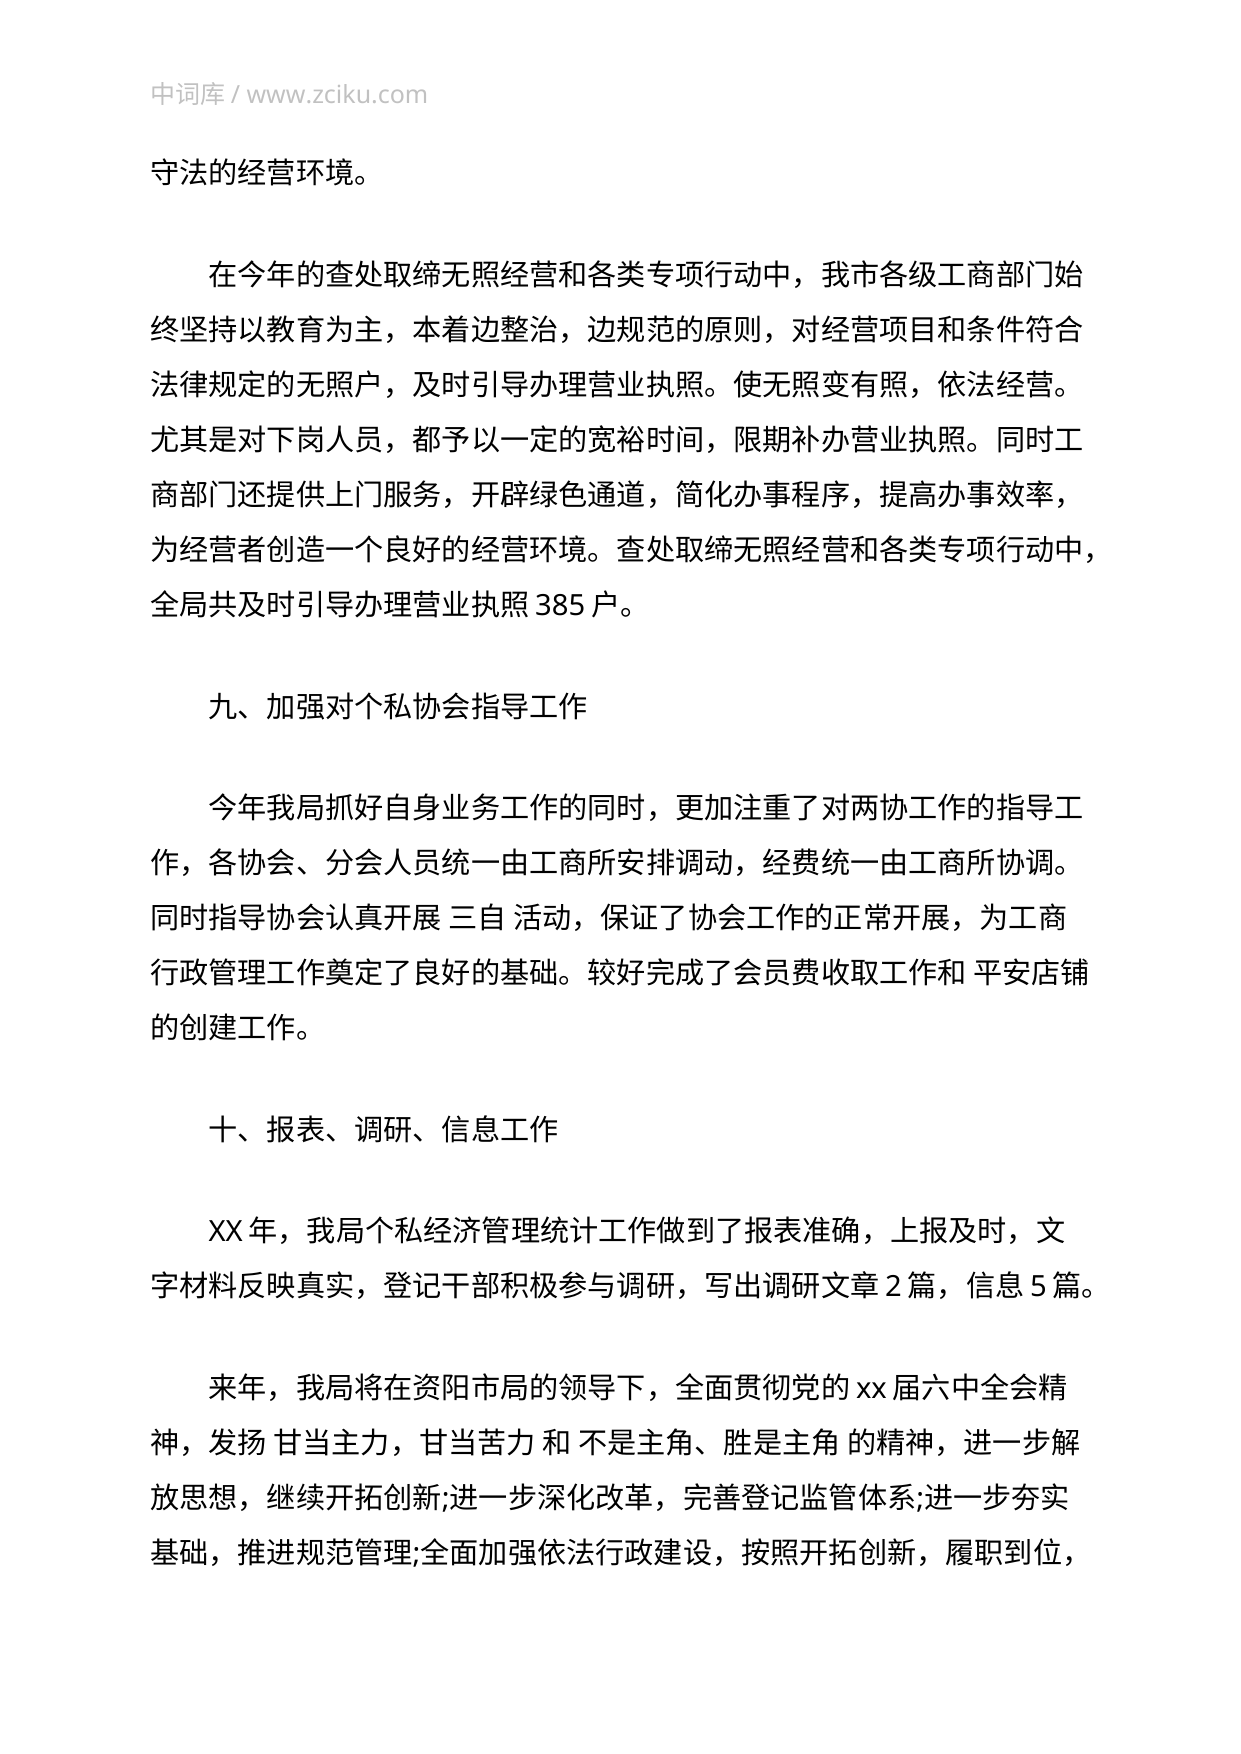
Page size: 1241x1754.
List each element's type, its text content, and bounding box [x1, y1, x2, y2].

text 今年我局抓好自身业务工作的同时，更加注重了对两协工作的指导工作，各协会、分会人员统一由工商所安排调动，经费统一由工商所协调。同时指导协会认真开展 三自 活动，保证了协会工作的正常开展，为工商行政管理工作奠定了良好的基础。较好完成了会员费收取工作和 平安店铺 的创建工作。 [150, 785, 1090, 1047]
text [150, 1365, 1090, 1572]
text 十、报表、调研、信息工作 [150, 1106, 1090, 1148]
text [150, 150, 1090, 192]
text 在今年的查处取缔无照经营和各类专项行动中，我市各级工商部门始终坚持以教育为主，本着边整治，边规范的原则，对经营项目和条件符合法律规定的无照户，及时引导办理营业执照。使无照变有照，依法经营。尤其是对下岗人员，都予以一定的宽裕时间，限期补办营业执照。同时工商部门还提供上门服务，开辟绿色通道，简化办事程序，提高办事效率，为经营者创造一个良好的经营环境。查处取缔无照经营和各类专项行动中，全局共及时引导办理营业执照385户。 [150, 252, 1090, 623]
text 九、加强对个私协会指导工作 [150, 683, 1090, 725]
text XX年，我局个私经济管理统计工作做到了报表准确，上报及时，文字材料反映真实，登记干部积极参与调研，写出调研文章2篇，信息5篇。 [150, 1208, 1090, 1305]
